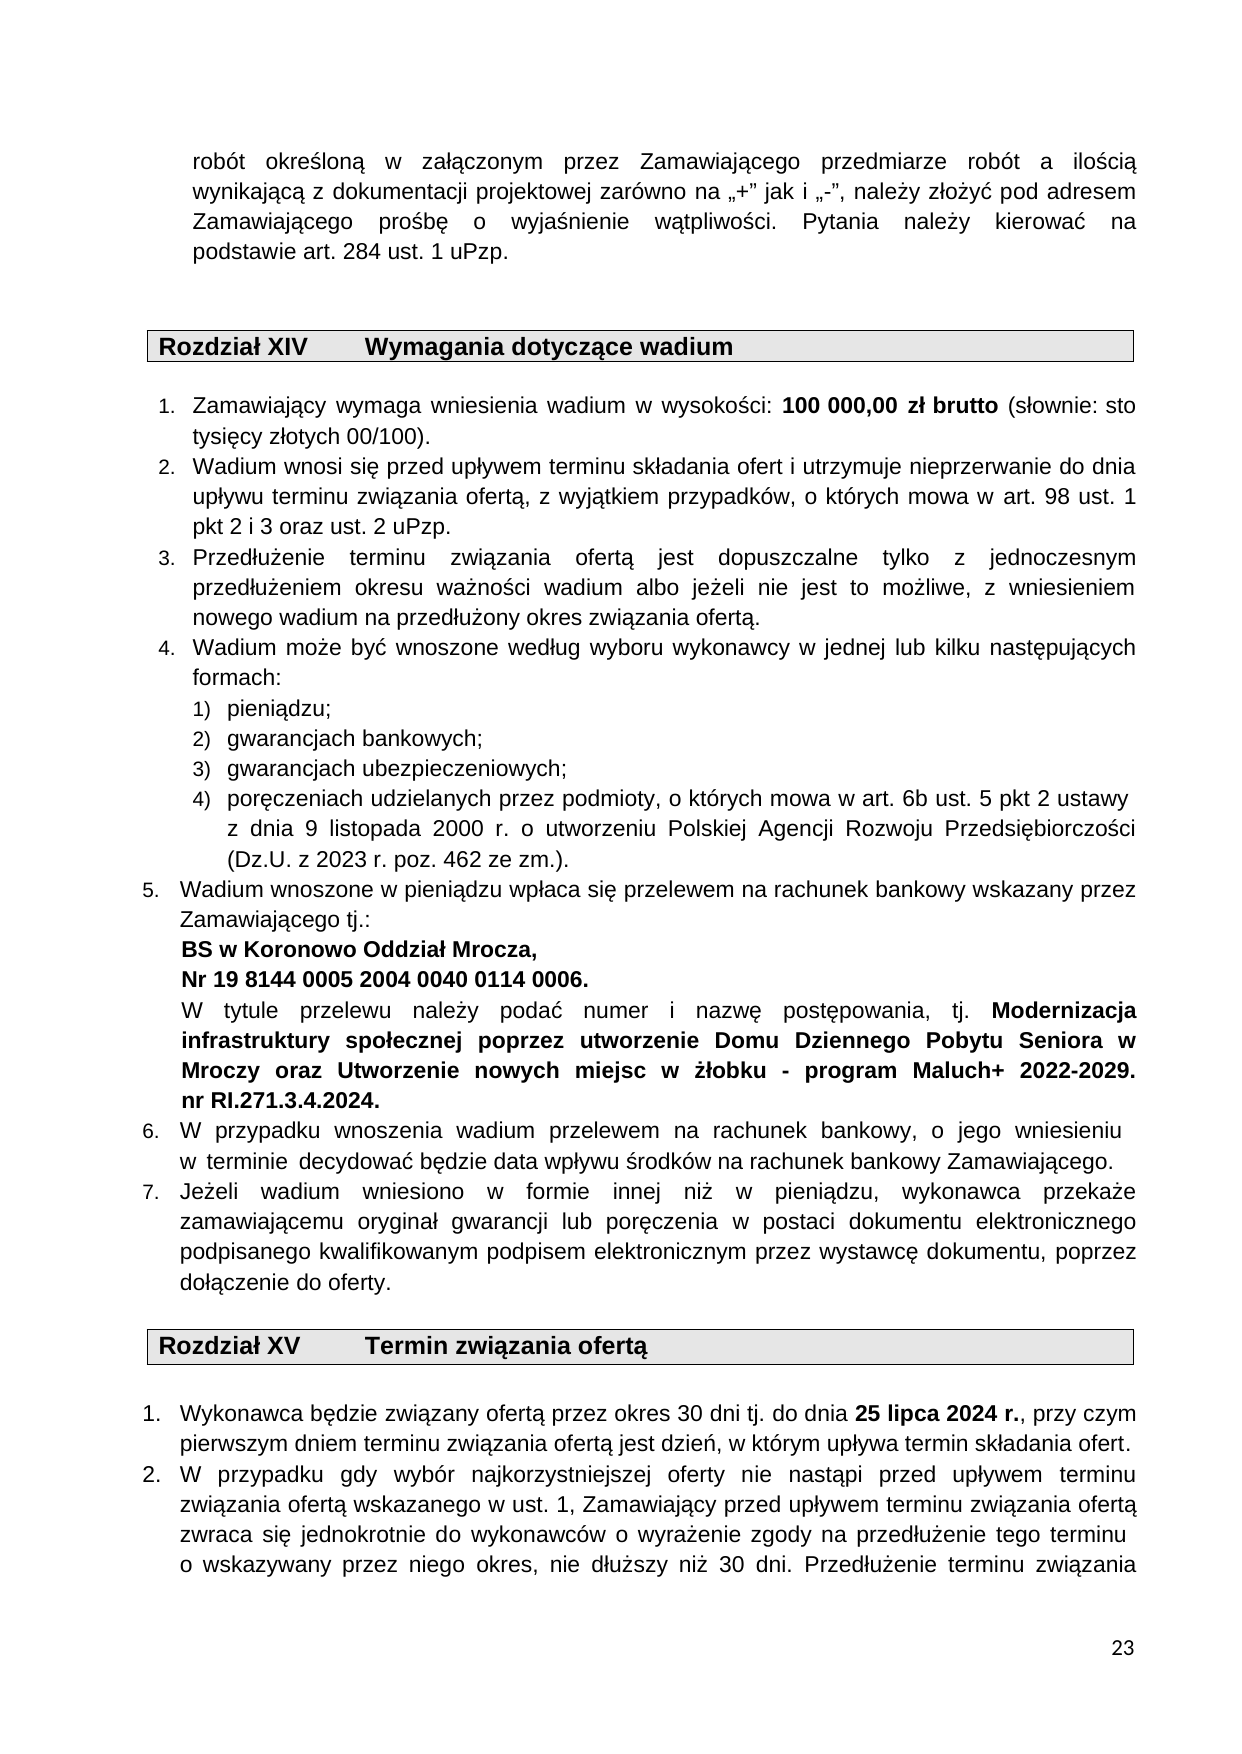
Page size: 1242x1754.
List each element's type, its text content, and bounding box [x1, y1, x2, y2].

list Wadium wnosi się przed upływem terminu składania ofert i utrzymuje nieprzerwanie do dnia upływu terminu związania ofertą, z wyjątkiem przypadków, o których mowa w art. 98 ust. 1 pkt 2 i 3 oraz ust. 2 uPzp. [158, 453, 1137, 540]
table_header Rozdział XIV Wymagania dotyczące wadium [148, 331, 1133, 361]
list Zamawiający wymaga wniesienia wadium w wysokości: 100 000,00 zł brutto (słownie: sto tysięcy złotych 00/100). [158, 392, 1137, 449]
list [158, 148, 1137, 265]
list BS w Koronowo Oddział Mrocza, [181, 936, 1137, 963]
list Wadium wnoszone w pieniądzu wpłaca się przelewem na rachunek bankowy wskazany przez Zamawiającego tj.: [142, 876, 1137, 932]
list gwarancjach bankowych; [192, 725, 1137, 751]
list Jeżeli wadium wniesiono w formie innej niż w pieniądzu, wykonawca przekaże zamawiającemu oryginał gwarancji lub poręczenia w postaci dokumentu elektronicznego podpisanego kwalifikowanym podpisem elektronicznym przez wystawcę dokumentu, poprzez dołączenie do oferty. [142, 1178, 1137, 1295]
table_header Rozdział XV Termin związania ofertą [148, 1330, 1133, 1364]
list pieniądzu; [192, 694, 1137, 721]
list Wadium może być wnoszone według wyboru wykonawcy w jednej lub kilku następujących formach: [158, 634, 1137, 691]
list Wykonawca będzie związany ofertą przez okres 30 dni tj. do dnia 25 lipca 2024 r., przy czym pierwszym dniem terminu związania ofertą jest dzień, w którym upływa termin składania ofert. [142, 1400, 1137, 1457]
list Przedłużenie terminu związania ofertą jest dopuszczalne tylko z jednoczesnym przedłużeniem okresu ważności wadium albo jeżeli nie jest to możliwe, z wniesieniem nowego wadium na przedłużony okres związania ofertą. [158, 543, 1137, 630]
list poręczeniach udzielanych przez podmioty, o których mowa w art. 6b ust. 5 pkt 2 ustawy z dnia 9 listopada 2000 r. o utworzeniu Polskiej Agencji Rozwoju Przedsiębiorczości (Dz.U. z 2023 r. poz. 462 ze zm.). [192, 785, 1137, 872]
list Nr 19 8144 0005 2004 0040 0114 0006. [181, 966, 1137, 993]
list gwarancjach ubezpieczeniowych; [192, 755, 1137, 781]
list W tytule przelewu należy podać numer i nazwę postępowania, tj. Modernizacja infrastruktury społecznej poprzez utworzenie Domu Dziennego Pobytu Seniora w Mroczy oraz Utworzenie nowych miejsc w żłobku - program Maluch+ 2022-2029. nr RI.271.3.4.2024. [181, 997, 1137, 1114]
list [142, 1461, 1137, 1577]
list W przypadku wnoszenia wadium przelewem na rachunek bankowy, o jego wniesieniu w terminie decydować będzie data wpływu środków na rachunek bankowy Zamawiającego. [142, 1117, 1137, 1174]
